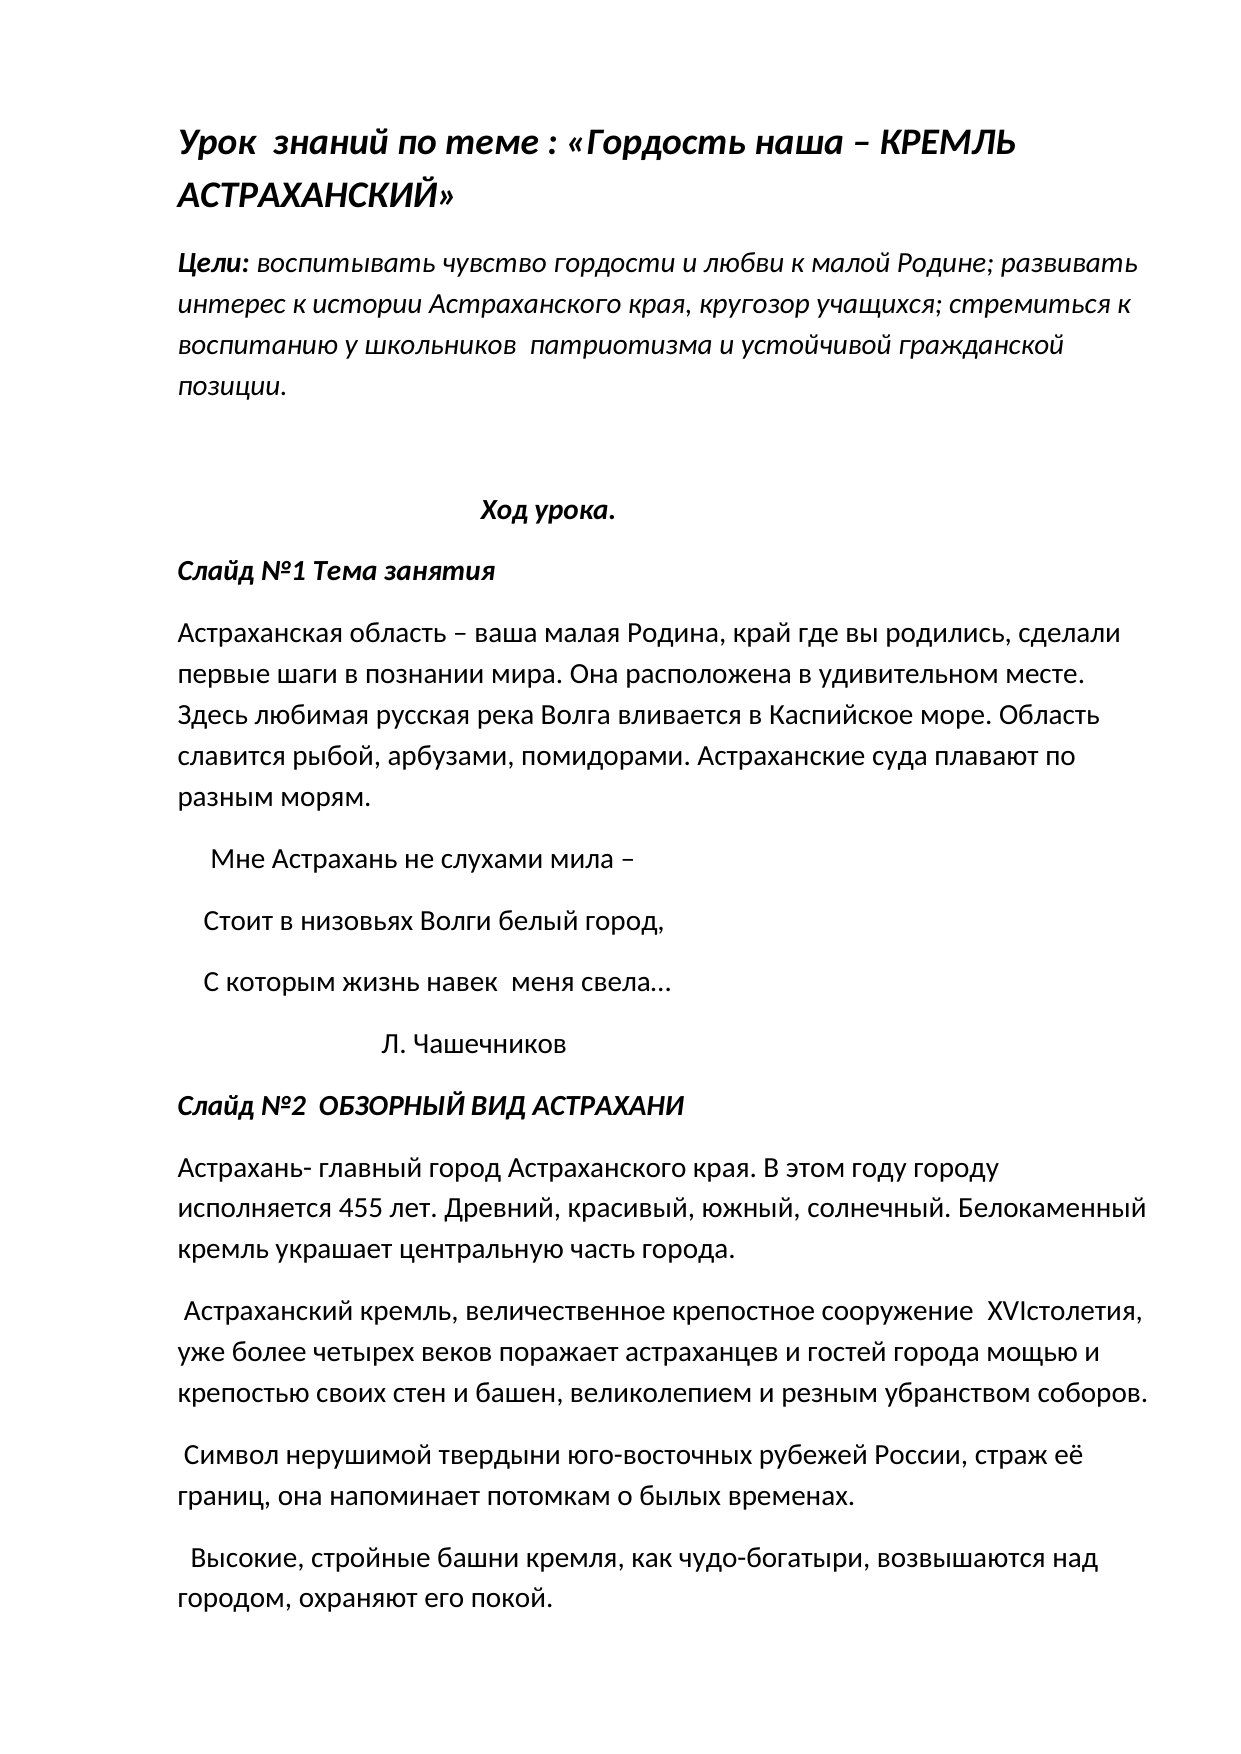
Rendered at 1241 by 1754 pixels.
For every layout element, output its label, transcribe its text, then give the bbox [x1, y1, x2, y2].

text Астраханская область – ваша малая Родина, край где вы родились, сделали первые шаги в познании мира. Она расположена в удивительном месте. Здесь любимая русская река Волга вливается в Каспийское море. Область славится рыбой, арбузами, помидорами. Астраханские суда плавают по разным морям. [177, 614, 1152, 814]
text С которым жизнь навек меня свела… [177, 963, 1152, 999]
text Урок знаний по теме : «Гордость наша – КРЕМЛЬ АСТРАХАНСКИЙ» [177, 118, 1152, 217]
text Стоит в низовьях Волги белый город, [177, 902, 1152, 937]
text Символ нерушимой твердыни юго-восточных рубежей России, страж её границ, она напоминает потомкам о былых временах. [177, 1436, 1152, 1512]
text Астрахань- главный город Астраханского края. В этом году городу исполняется 455 лет. Древний, красивый, южный, солнечный. Белокаменный кремль украшает центральную часть города. [177, 1149, 1152, 1266]
text Слайд №2 ОБЗОРНЫЙ ВИД АСТРАХАНИ [177, 1087, 1152, 1122]
text Слайд №1 Тема занятия [177, 552, 1152, 588]
text Ход урока. [177, 491, 1152, 526]
text Мне Астрахань не слухами мила – [177, 840, 1152, 875]
text Л. Чашечников [177, 1025, 1152, 1061]
text Высокие, стройные башни кремля, как чудо-богатыри, возвышаются над городом, охраняют его покой. [177, 1539, 1152, 1615]
text Цели: воспитывать чувство гордости и любви к малой Родине; развивать интерес к истории Астраханского края, кругозор учащихся; стремиться к воспитанию у школьников патриотизма и устойчивой гражданской позиции. [177, 244, 1152, 403]
text Астраханский кремль, величественное крепостное сооружение XVIстолетия, уже более четырех веков поражает астраханцев и гостей города мощью и крепостью своих стен и башен, великолепием и резным убранством соборов. [177, 1292, 1152, 1410]
